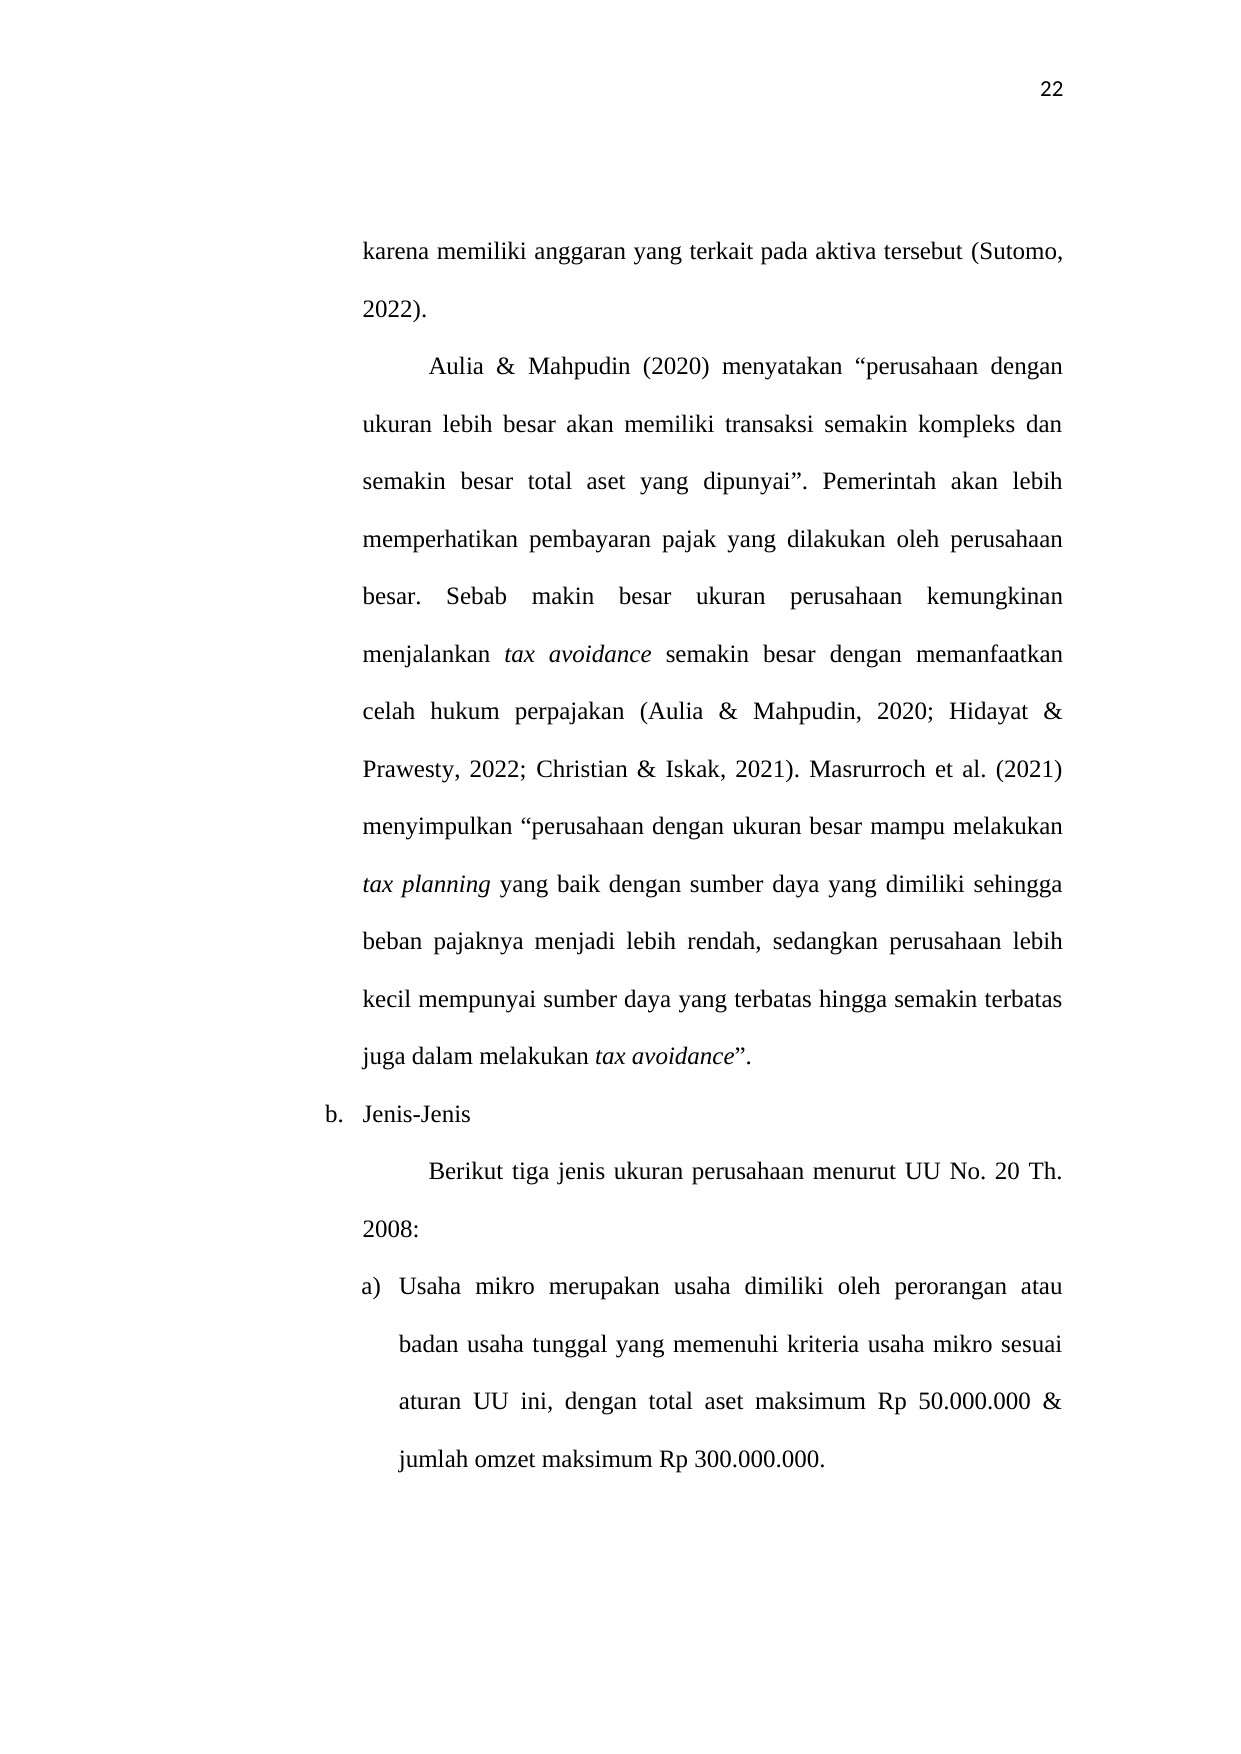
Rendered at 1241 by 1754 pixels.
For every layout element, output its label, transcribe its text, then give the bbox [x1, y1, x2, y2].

list Aulia & Mahpudin (2020) menyatakan “perusahaan dengan ukuran lebih besar akan memiliki transaksi semakin kompleks dan semakin besar total aset yang dipunyai”. Pemerintah akan lebih memperhatikan pembayaran pajak yang dilakukan oleh perusahaan besar. Sebab makin besar ukuran perusahaan kemungkinan menjalankan tax avoidance semakin besar dengan memanfaatkan celah hukum perpajakan (Aulia & Mahpudin, 2020; Hidayat & Prawesty, 2022; Christian & Iskak, 2021). Masrurroch et al. (2021) menyimpulkan “perusahaan dengan ukuran besar mampu melakukan tax planning yang baik dengan sumber daya yang dimiliki sehingga beban pajaknya menjadi lebih rendah, sedangkan perusahaan lebih kecil mempunyai sumber daya yang terbatas hingga semakin terbatas juga dalam melakukan tax avoidance”. [362, 351, 1063, 1070]
list Jenis-Jenis [325, 1099, 1063, 1127]
list Berikut tiga jenis ukuran perusahaan menurut UU No. 20 Th. 2008: [362, 1156, 1063, 1242]
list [362, 236, 1063, 322]
list Usaha mikro merupakan usaha dimiliki oleh perorangan atau badan usaha tunggal yang memenuhi kriteria usaha mikro sesuai aturan UU ini, dengan total aset maksimum Rp 50.000.000 & jumlah omzet maksimum Rp 300.000.000. [361, 1271, 1063, 1472]
